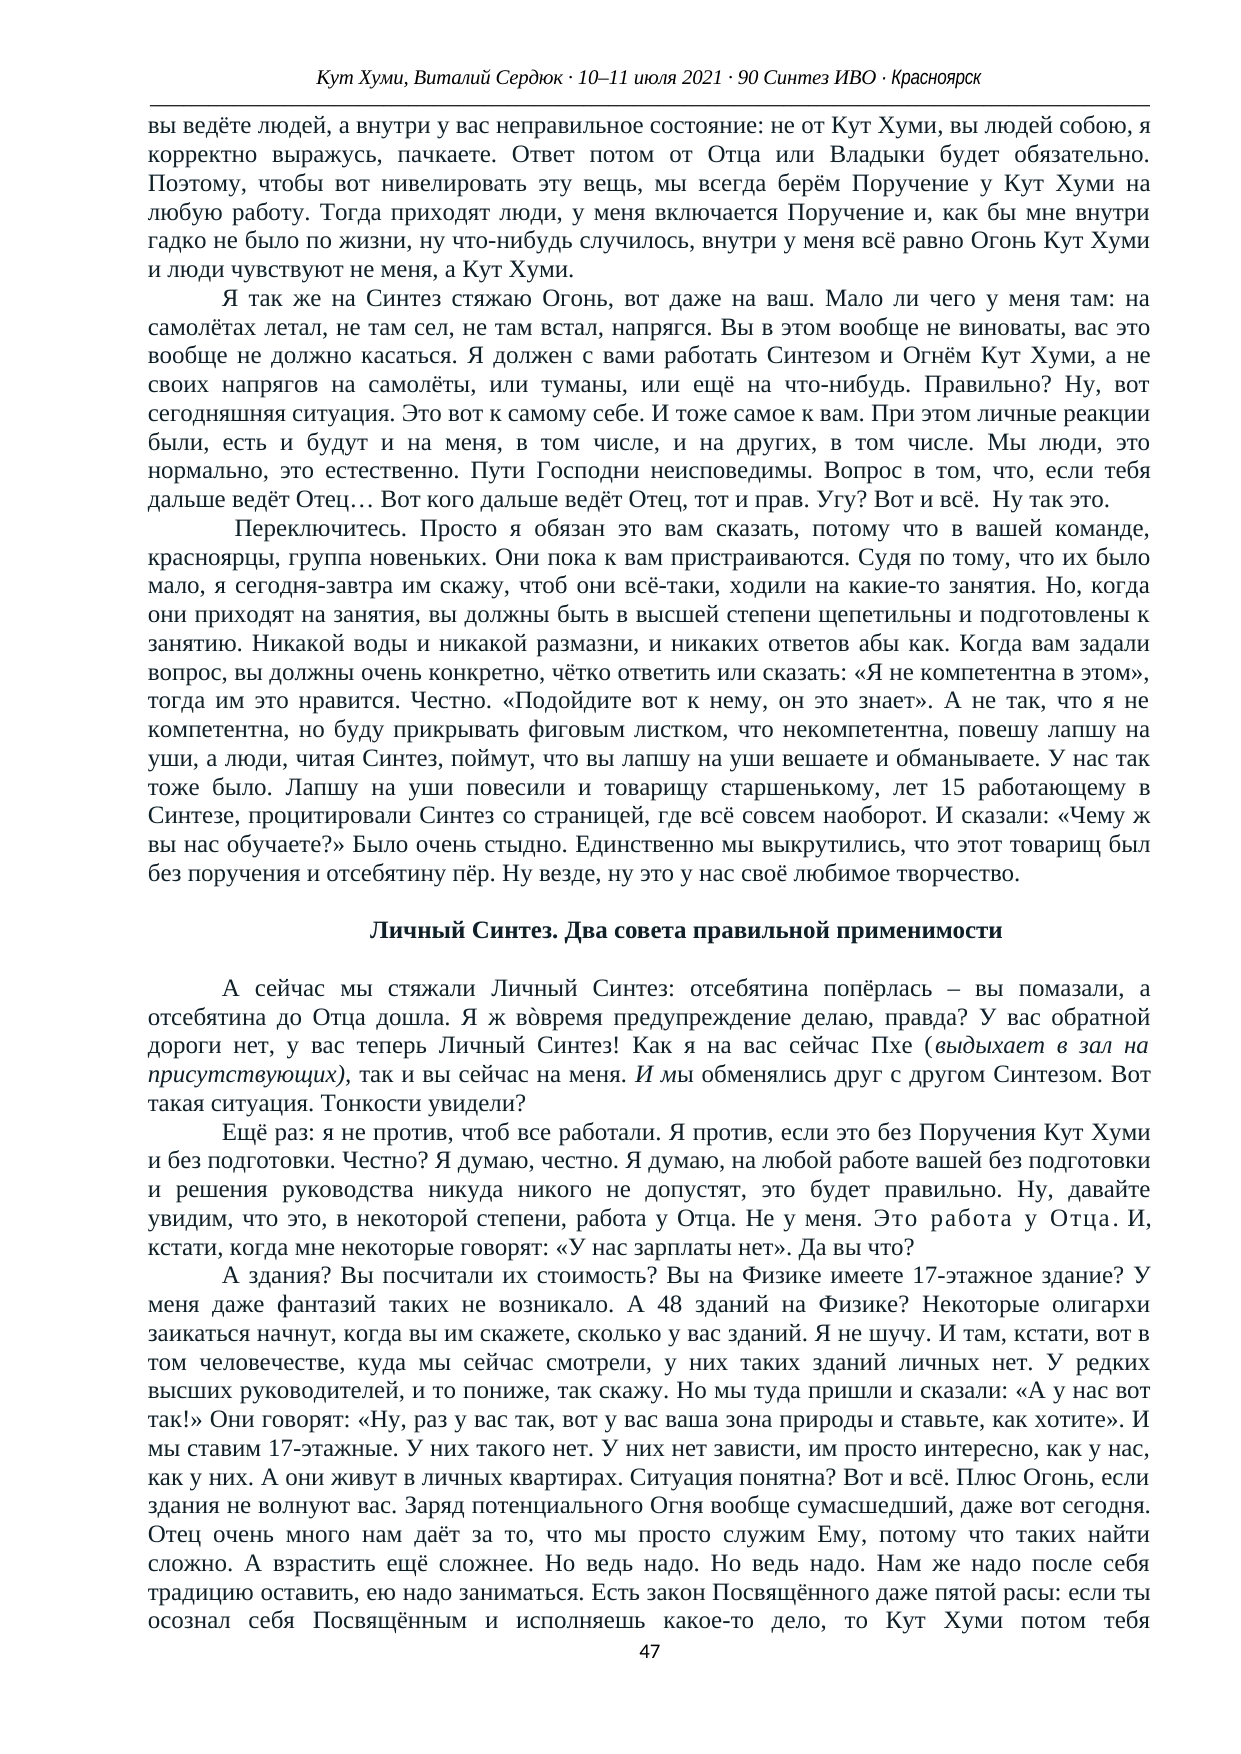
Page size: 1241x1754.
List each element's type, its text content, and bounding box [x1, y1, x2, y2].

text Ещё раз: я не против, чтоб все работали. Я против, если это без Поручения Кут Хуми и без подготовки. Честно? Я думаю, честно. Я думаю, на любой работе вашей без подготовки и решения руководства никуда никого не допустят, это будет правильно. Ну, давайте увидим, что это, в некоторой степени, работа у Отца. Не у меня. Это работа у Отца. И, кстати, когда мне некоторые говорят: «У нас зарплаты нет». Да вы что? [148, 1117, 1152, 1261]
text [148, 1261, 1152, 1634]
text Переключитесь. Просто я обязан это вам сказать, потому что в вашей команде, красноярцы, группа новеньких. Они пока к вам пристраиваются. Судя по тому, что их было мало, я сегодня-завтра им скажу, чтоб они всё-таки, ходили на какие-то занятия. Но, когда они приходят на занятия, вы должны быть в высшей степени щепетильны и подготовлены к занятию. Никакой воды и никакой размазни, и никаких ответов абы как. Когда вам задали вопрос, вы должны очень конкретно, чётко ответить или сказать: «Я не компетентна в этом», тогда им это нравится. Честно. «Подойдите вот к нему, он это знает». А не так, что я не компетентна, но буду прикрывать фиговым листком, что некомпетентна, повешу лапшу на уши, а люди, читая Синтез, поймут, что вы лапшу на уши вешаете и обманываете. У нас так тоже было. Лапшу на уши повесили и товарищу старшенькому, лет 15 работающему в Синтезе, процитировали Синтез со страницей, где всё совсем наоборот. И сказали: «Чему ж вы нас обучаете?» Было очень стыдно. Единственно мы выкрутились, что этот товарищ был без поручения и отсебятину пёр. Ну везде, ну это у нас своё любимое творчество. [148, 513, 1152, 887]
subtitle Личный Синтез. Два совета правильной применимости [148, 916, 1152, 944]
text А сейчас мы стяжали Личный Синтез: отсебятина попёрлась – вы помазали, а отсебятина до Отца дошла. Я ж вòвремя предупреждение делаю, правда? У вас обратной дороги нет, у вас теперь Личный Синтез! Как я на вас сейчас Пхе (выдыхает в зал на присутствующих), так и вы сейчас на меня. И мы обменялись друг с другом Синтезом. Вот такая ситуация. Тонкости увидели? [148, 973, 1152, 1117]
text Я так же на Синтез стяжаю Огонь, вот даже на ваш. Мало ли чего у меня там: на самолётах летал, не там сел, не там встал, напрягся. Вы в этом вообще не виноваты, вас это вообще не должно касаться. Я должен с вами работать Синтезом и Огнём Кут Хуми, а не своих напрягов на самолёты, или туманы, или ещё на что-нибудь. Правильно? Ну, вот сегодняшняя ситуация. Это вот к самому себе. И тоже самое к вам. При этом личные реакции были, есть и будут и на меня, в том числе, и на других, в том числе. Мы люди, это нормально, это естественно. Пути Господни неисповедимы. Вопрос в том, что, если тебя дальше ведёт Отец… Вот кого дальше ведёт Отец, тот и прав. Угу? Вот и всё. Ну так это. [148, 283, 1152, 513]
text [148, 111, 1152, 283]
